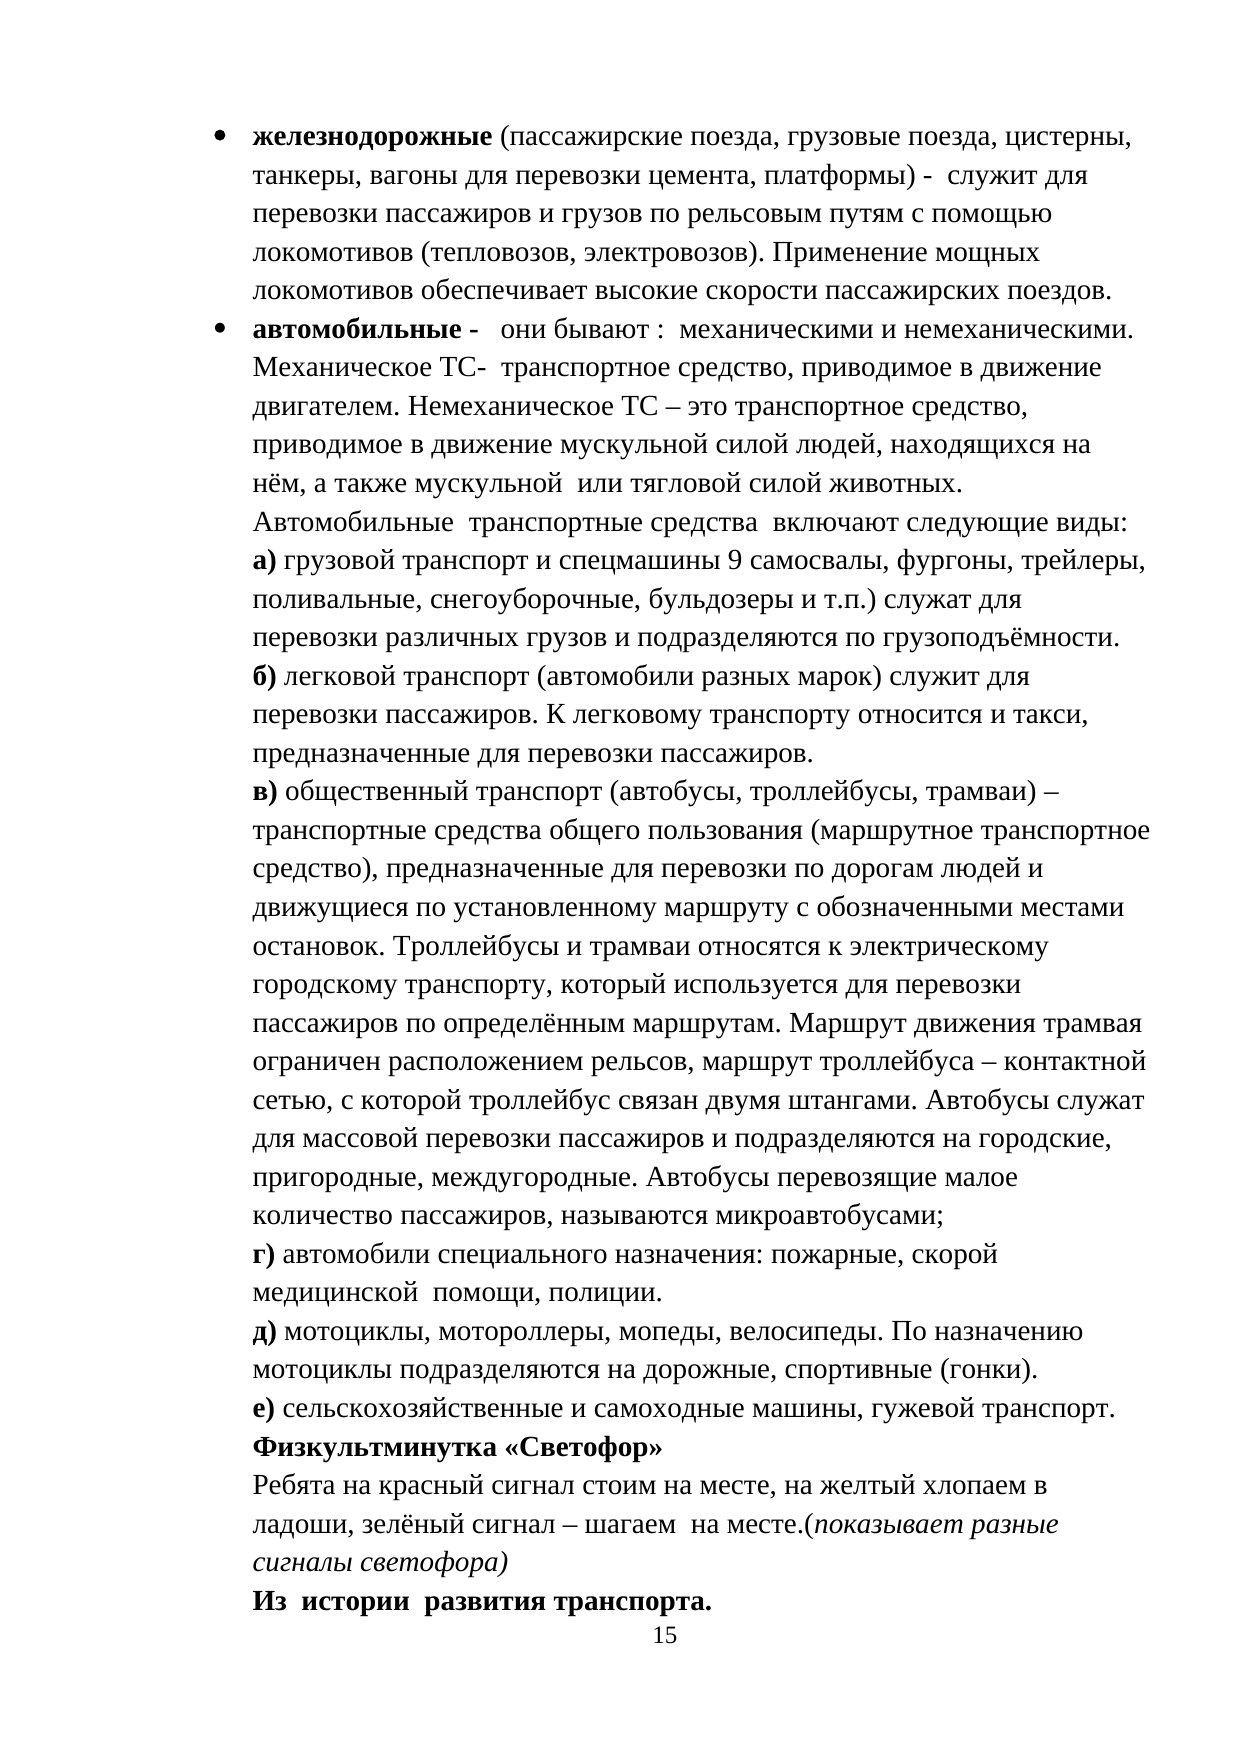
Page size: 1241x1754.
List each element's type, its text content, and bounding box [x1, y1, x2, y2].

list автомобильные - они бывают : механическими и немеханическими. Механическое ТС- транспортное средство, приводимое в движение двигателем. Немеханическое ТС – это транспортное средство, приводимое в движение мускульной силой людей, находящихся на нём, а также мускульной или тягловой силой животных. Автомобильные транспортные средства включают следующие виды: [215, 311, 1152, 537]
list Из истории развития транспорта. [252, 1583, 1152, 1616]
list Физкультминутка «Светофор» [252, 1429, 1152, 1462]
list б) легковой транспорт (автомобили разных марок) служит для перевозки пассажиров. К легковому транспорту относится и такси, предназначенные для перевозки пассажиров. [252, 658, 1152, 768]
list г) автомобили специального назначения: пожарные, скорой медицинской помощи, полиции. [252, 1236, 1152, 1308]
list Ребята на красный сигнал стоим на месте, на желтый хлопаем в ладоши, зелёный сигнал – шагаем на месте.(показывает разные сигналы светофора) [252, 1467, 1152, 1578]
list д) мотоциклы, мотороллеры, мопеды, велосипеды. По назначению мотоциклы подразделяются на дорожные, спортивные (гонки). [252, 1313, 1152, 1385]
list в) общественный транспорт (автобусы, троллейбусы, трамваи) –транспортные средства общего пользования (маршрутное транспортное средство), предназначенные для перевозки по дорогам людей и движущиеся по установленному маршруту с обозначенными местами остановок. Троллейбусы и трамваи относятся к электрическому городскому транспорту, который используется для перевозки пассажиров по определённым маршрутам. Маршрут движения трамвая ограничен расположением рельсов, маршрут троллейбуса – контактной сетью, с которой троллейбус связан двумя штангами. Автобусы служат для массовой перевозки пассажиров и подразделяются на городские, пригородные, междугородные. Автобусы перевозящие малое количество пассажиров, называются микроавтобусами; [252, 773, 1152, 1231]
list а) грузовой транспорт и спецмашины 9 самосвалы, фургоны, трейлеры, поливальные, снегоуборочные, бульдозеры и т.п.) служат для перевозки различных грузов и подразделяются по грузоподъёмности. [252, 542, 1152, 653]
list е) сельскохозяйственные и самоходные машины, гужевой транспорт. [252, 1390, 1152, 1424]
list железнодорожные (пассажирские поезда, грузовые поезда, цистерны, танкеры, вагоны для перевозки цемента, платформы) - служит для перевозки пассажиров и грузов по рельсовым путям с помощью локомотивов (тепловозов, электровозов). Применение мощных локомотивов обеспечивает высокие скорости пассажирских поездов. [215, 118, 1152, 306]
